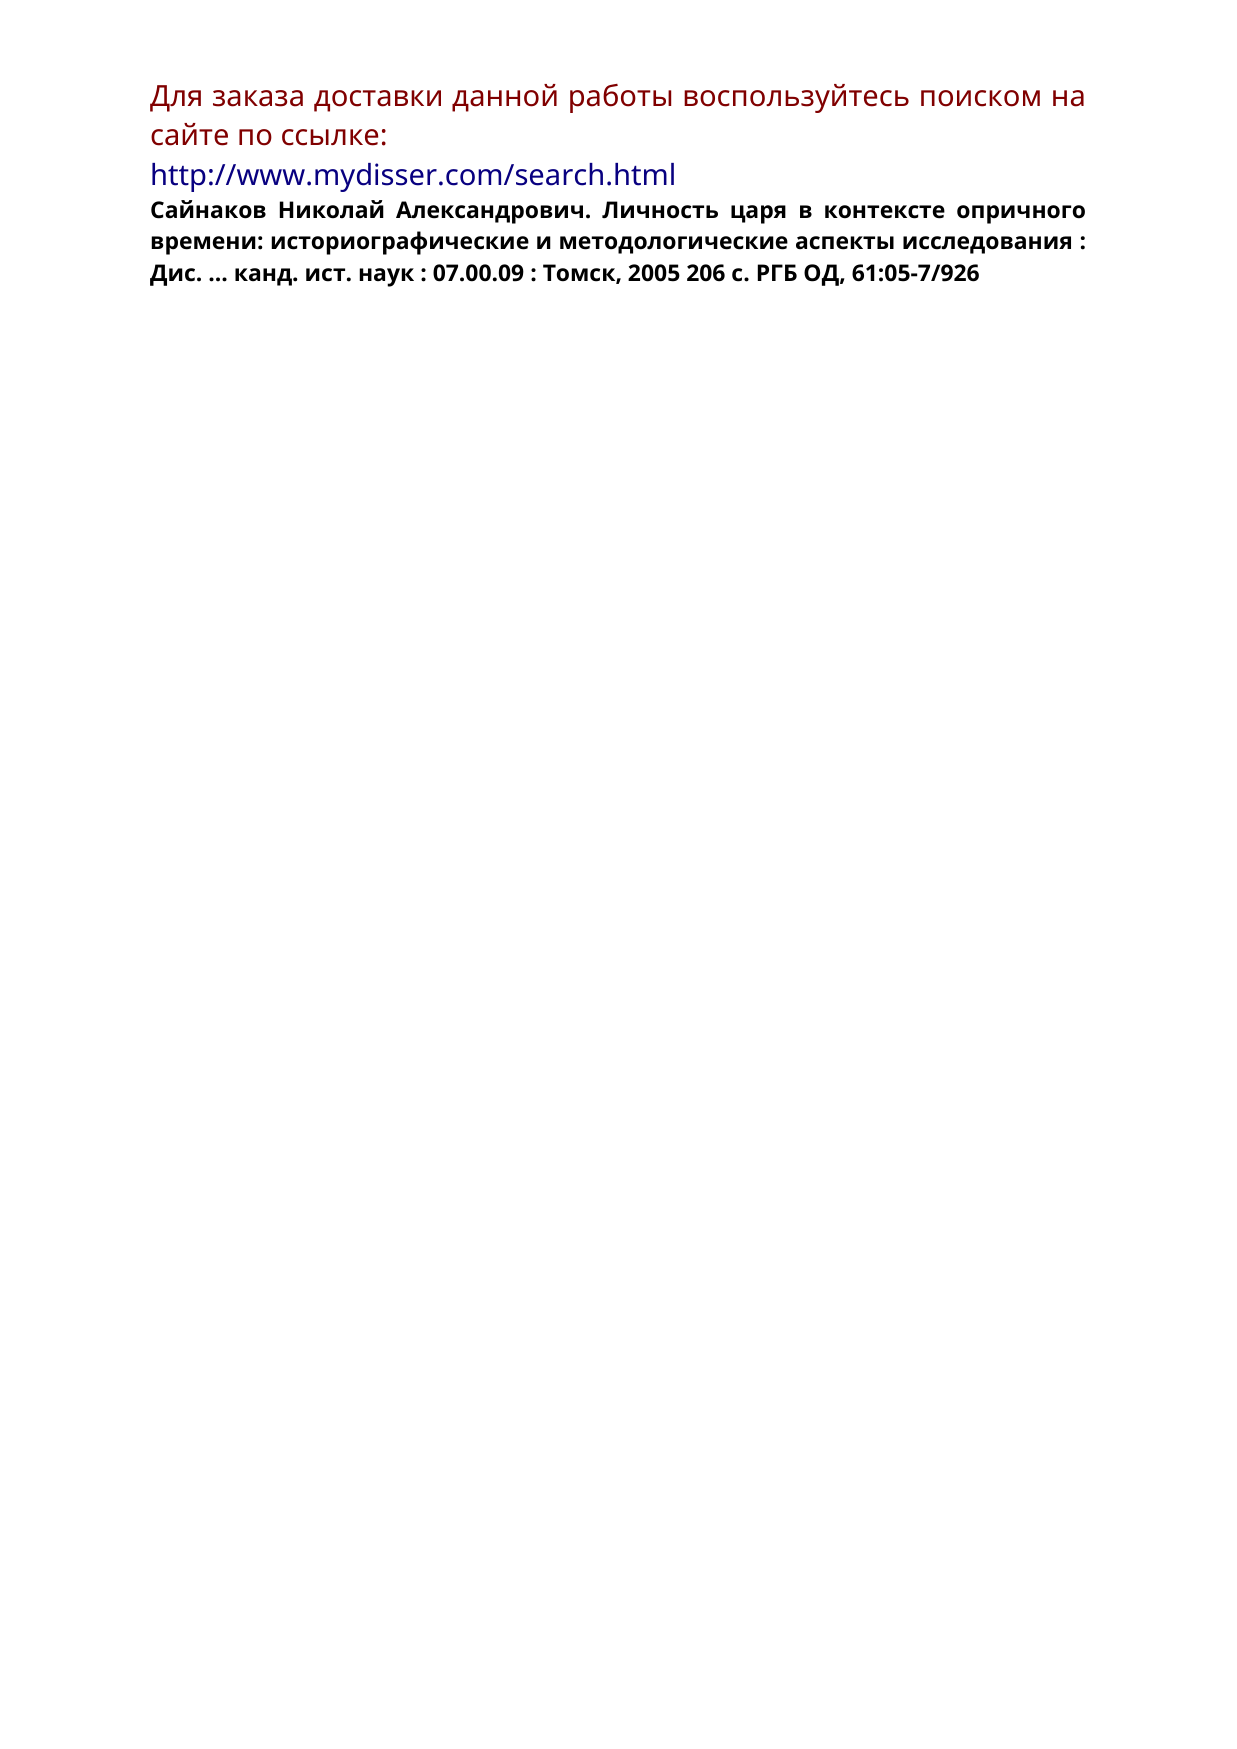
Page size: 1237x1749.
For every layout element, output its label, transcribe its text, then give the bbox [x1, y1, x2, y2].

text Сайнаков Николай Александрович. Личность царя в контексте опричного времени: историографические и методологические аспекты исследования : Дис. ... канд. ист. наук : 07.00.09 : Томск, 2005 206 c. РГБ ОД, 61:05-7/926 [150, 194, 1086, 288]
